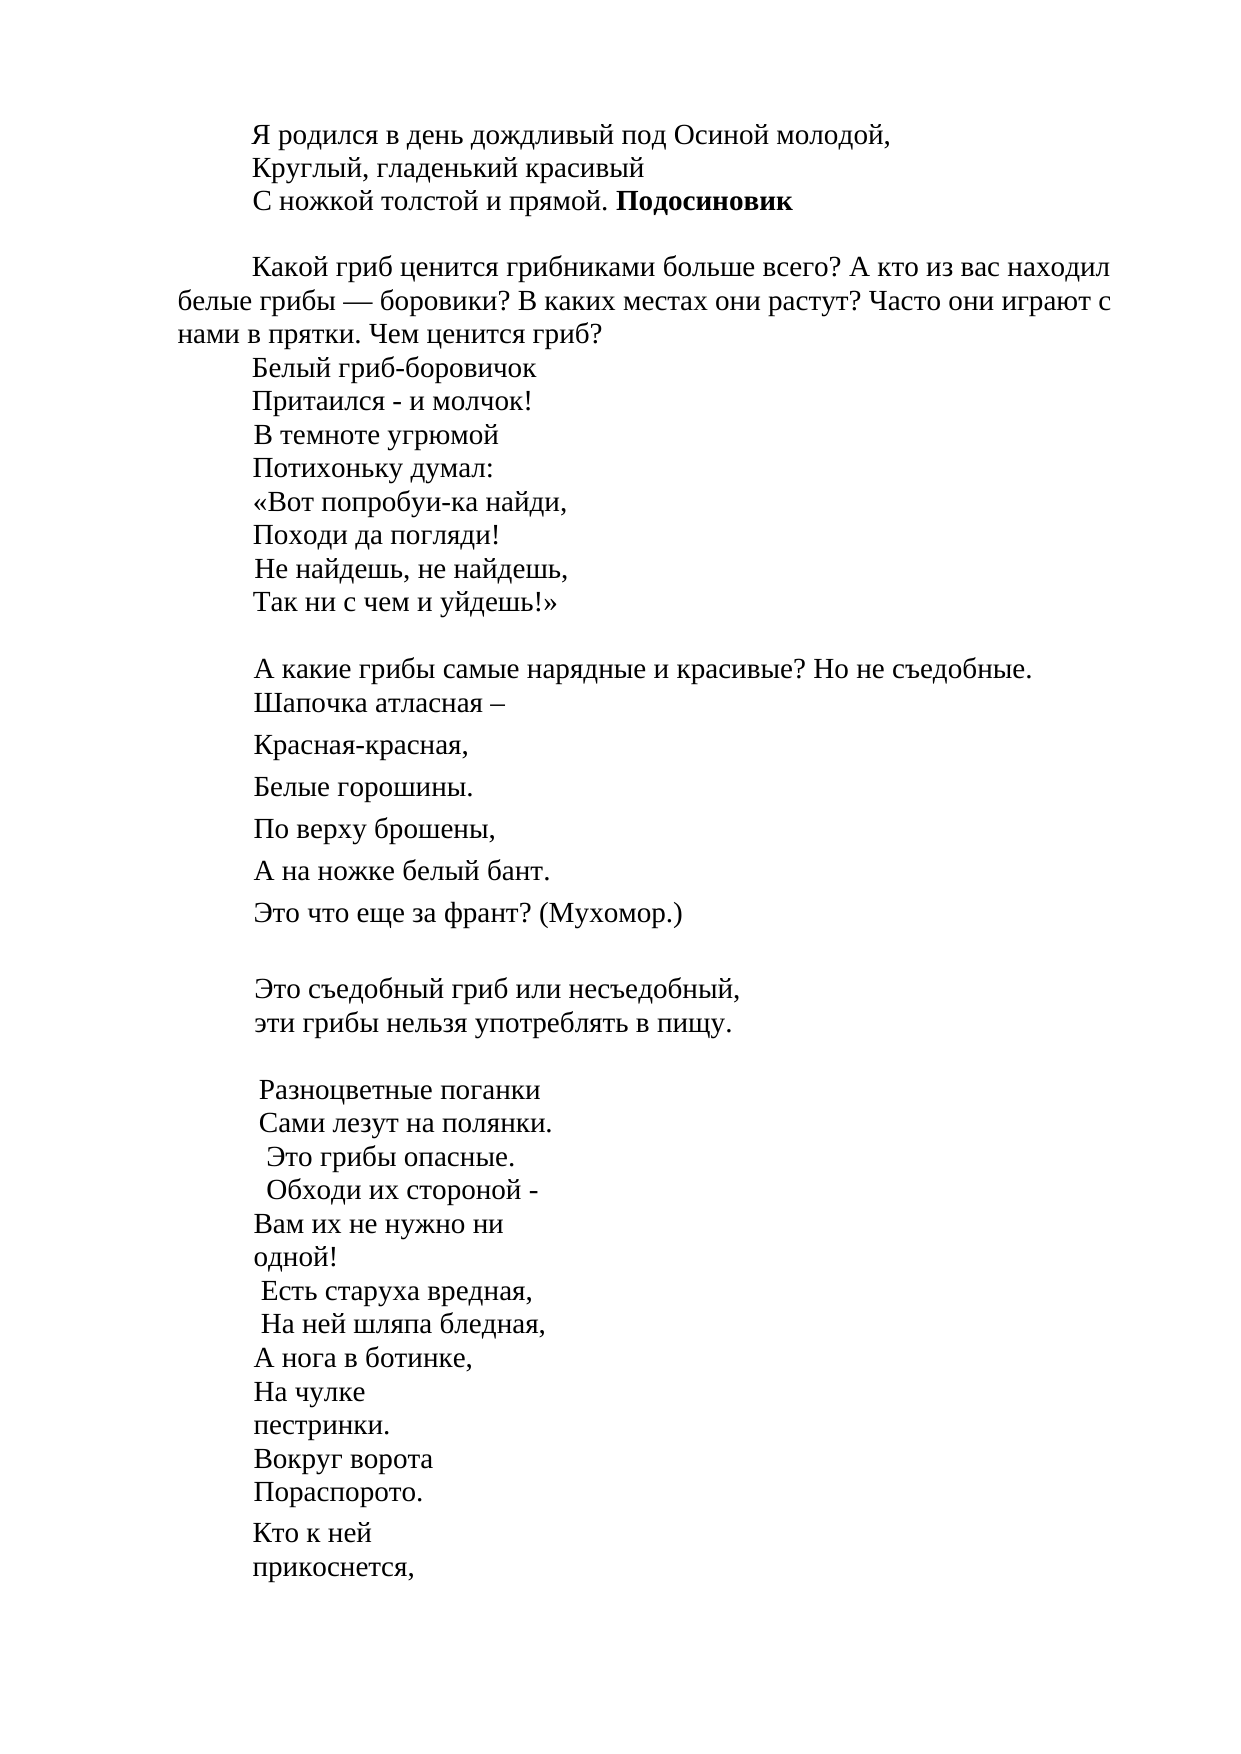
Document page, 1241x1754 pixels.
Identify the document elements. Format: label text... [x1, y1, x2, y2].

text Потихоньку думал: [252, 451, 1152, 484]
text Это съедобный гриб или несъедобный, эти грибы нельзя употреблять в пищу. [254, 972, 760, 1039]
text Это что еще за франт? (Мухомор.) [253, 896, 1040, 930]
text По верху брошены, [253, 812, 1040, 846]
text Кто к ней прикоснется, [252, 1516, 536, 1583]
text На ней шляпа бледная, [253, 1307, 592, 1341]
text На чулке пестринки. Вокруг ворота Пораспорото. [253, 1374, 480, 1508]
text Красная-красная, [253, 728, 1040, 761]
text Разноцветные поганки [177, 1072, 1152, 1106]
text Обходи их стороной - [177, 1173, 1152, 1207]
text Вам их не нужно ни одной! [253, 1207, 592, 1274]
text Белые горошины. [253, 770, 1040, 803]
text Сами лезут на полянки. [177, 1106, 1152, 1139]
text Я родился в день дождливый под Осиной молодой, [251, 118, 1152, 151]
text Не найдешь, не найдешь, [254, 552, 1152, 585]
text Какой гриб ценится грибниками больше всего? А кто из вас находил белые грибы — боровики? В каких местах они растут? Часто они играют с нами в прятки. Чем ценится гриб? [177, 250, 1152, 350]
text Круглый, гладенький красивый [252, 151, 1152, 184]
text А какие грибы самые нарядные и красивые? Но не съедобные. Шапочка атласная – [253, 652, 1040, 719]
text В темноте угрюмой [253, 417, 1152, 451]
text «Вот попробуи-ка найди, [253, 484, 1152, 518]
text Это грибы опасные. [177, 1139, 1152, 1173]
text Так ни с чем и уйдешь!» [253, 585, 1152, 619]
text С ножкой толстой и прямой. Подосиновик [252, 184, 1152, 217]
text А нога в ботинке, [253, 1341, 592, 1374]
text Притаился - и молчок! [252, 384, 1152, 417]
text Походи да погляди! [253, 518, 1152, 552]
text А на ножке белый бант. [253, 854, 1040, 888]
text Есть старуха вредная, [253, 1274, 592, 1307]
text Белый гриб-боровичок [252, 350, 1152, 384]
